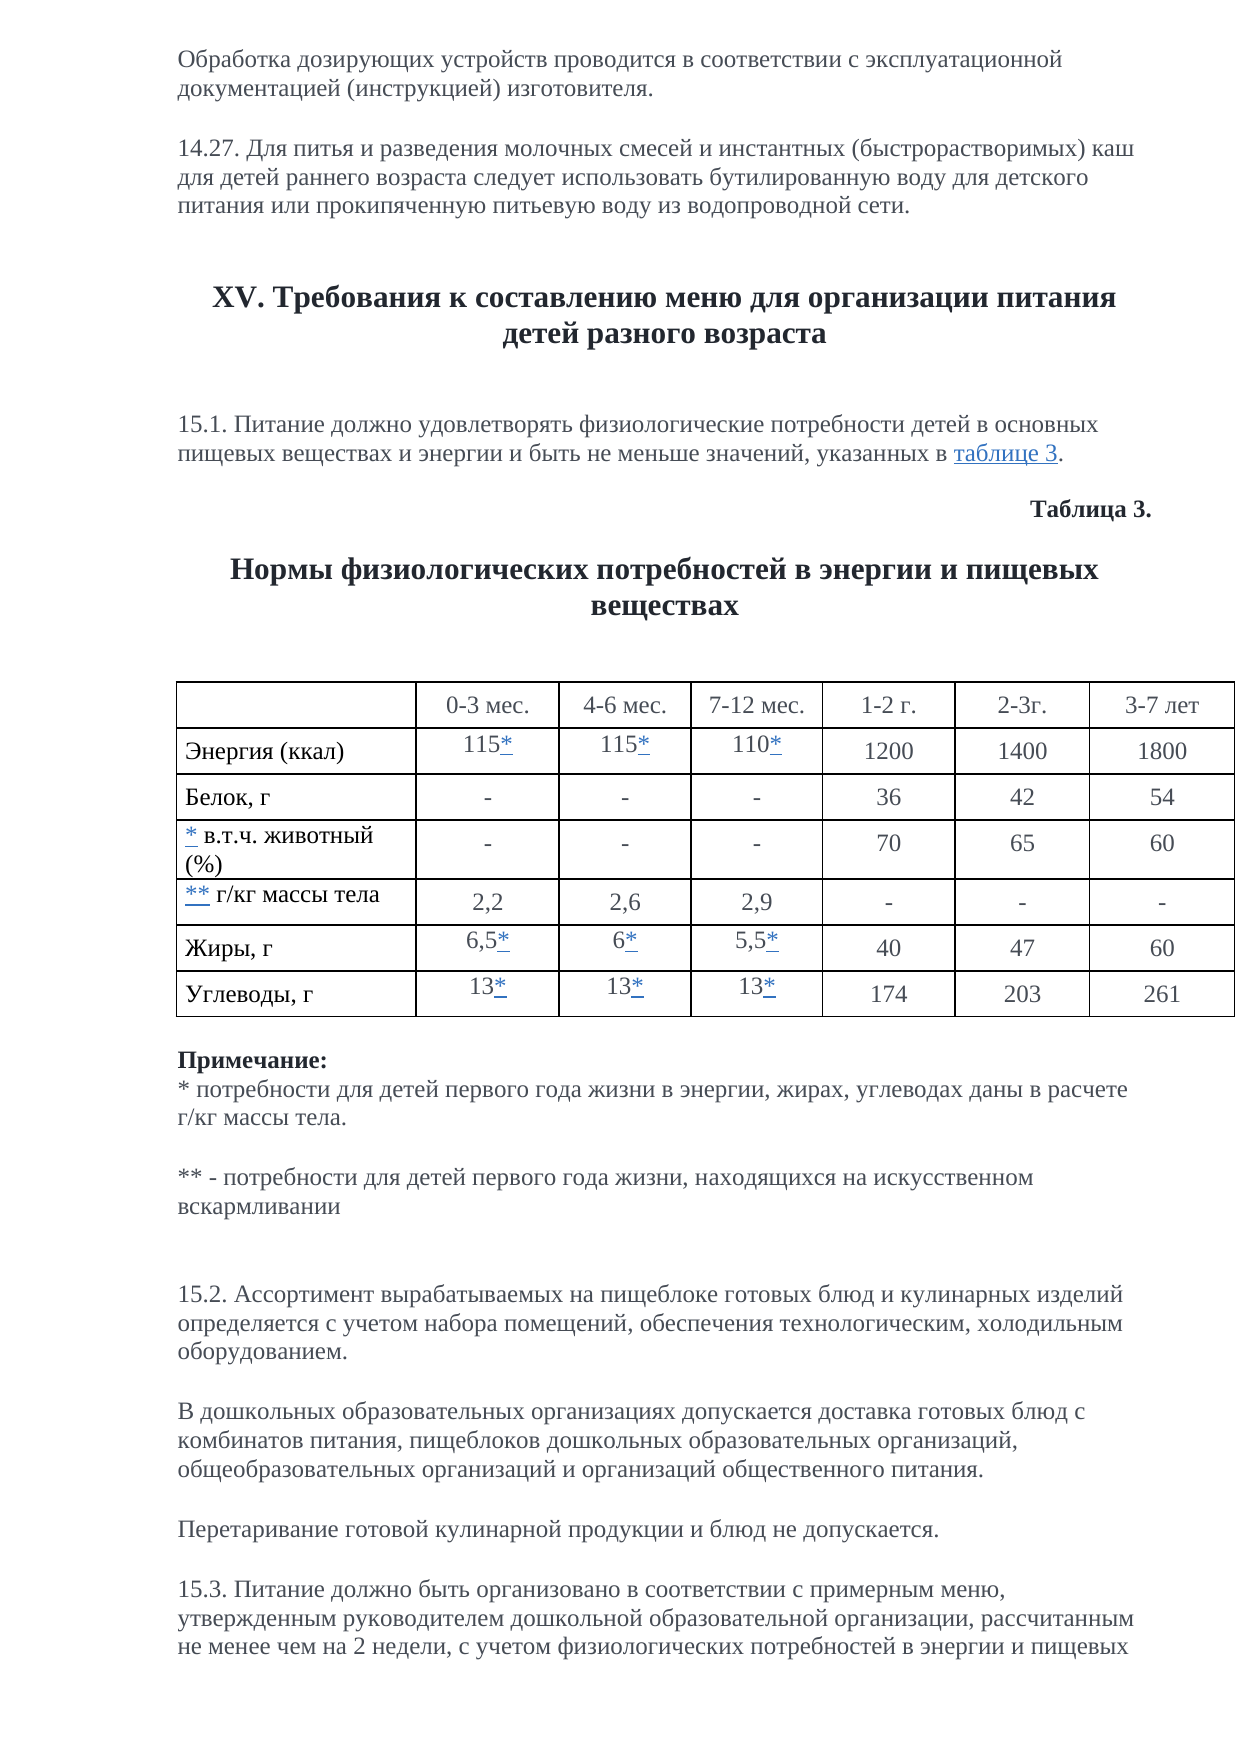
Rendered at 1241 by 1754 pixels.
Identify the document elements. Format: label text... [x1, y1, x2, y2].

table_cell 13* [560, 972, 690, 1016]
table_cell - [692, 821, 822, 878]
table_cell - [417, 775, 558, 819]
table_cell 6,5* [417, 926, 558, 970]
table_cell Углеводы, г [177, 972, 415, 1016]
table_cell 47 [956, 926, 1089, 970]
table_header 7-12 мес. [692, 683, 822, 727]
text 15.2. Ассортимент вырабатываемых на пищеблоке готовых блюд и кулинарных изделий определяется с учетом набора помещений, обеспечения технологическим, холодильным оборудованием. [177, 1279, 1152, 1365]
table_header 0-3 мес. [417, 683, 558, 727]
table_cell 1400 [956, 729, 1089, 773]
table_cell 70 [823, 821, 954, 878]
table_cell 203 [956, 972, 1089, 1016]
table_cell - [1090, 880, 1234, 924]
text * потребности для детей первого года жизни в энергии, жирах, углеводах даны в расчете г/кг массы тела. [177, 1074, 1152, 1131]
table_header 2-3г. [956, 683, 1089, 727]
text Примечание: [177, 1045, 1152, 1074]
text Нормы физиологических потребностей в энергии и пищевых веществах [177, 550, 1152, 622]
text В дошкольных образовательных организациях допускается доставка готовых блюд с комбинатов питания, пищеблоков дошкольных образовательных организаций, общеобразовательных организаций и организаций общественного питания. [177, 1396, 1152, 1483]
text 15.1. Питание должно удовлетворять физиологические потребности детей в основных пищевых веществах и энергии и быть не меньше значений, указанных в таблице 3. [177, 409, 1152, 466]
table_cell 60 [1090, 926, 1234, 970]
table_cell 5,5* [692, 926, 822, 970]
table_cell 60 [1090, 821, 1234, 878]
text XV. Требования к составлению меню для организации питания детей разного возраста [177, 278, 1152, 350]
table_cell 6* [560, 926, 690, 970]
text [177, 1574, 1152, 1660]
table_cell - [692, 775, 822, 819]
table_cell Белок, г [177, 775, 415, 819]
table_cell 261 [1090, 972, 1234, 1016]
table_header [177, 683, 415, 727]
table_cell 36 [823, 775, 954, 819]
table_header 3-7 лет [1090, 683, 1234, 727]
text Обработка дозирующих устройств проводится в соответствии с эксплуатационной документацией (инструкцией) изготовителя. [177, 44, 1152, 102]
table_header 4-6 мес. [560, 683, 690, 727]
text 14.27. Для питья и разведения молочных смесей и инстантных (быстрорастворимых) каш для детей раннего возраста следует использовать бутилированную воду для детского питания или прокипяченную питьевую воду из водопроводной сети. [177, 133, 1152, 219]
table_cell 13* [417, 972, 558, 1016]
table_header 1-2 г. [823, 683, 954, 727]
text ** - потребности для детей первого года жизни, находящихся на искусственном вскармливании [177, 1162, 1152, 1220]
table_cell 115* [417, 729, 558, 773]
table_cell Энергия (ккал) [177, 729, 415, 773]
table_cell - [560, 821, 690, 878]
table_cell Жиры, г [177, 926, 415, 970]
text Таблица 3. [177, 494, 1152, 523]
table_cell 2,6 [560, 880, 690, 924]
table_cell 40 [823, 926, 954, 970]
table_cell 42 [956, 775, 1089, 819]
table_cell 174 [823, 972, 954, 1016]
table_cell 1200 [823, 729, 954, 773]
table_cell - [560, 775, 690, 819]
table_cell ** г/кг массы тела [177, 880, 415, 924]
table_cell - [956, 880, 1089, 924]
table_cell 65 [956, 821, 1089, 878]
table_cell 2,2 [417, 880, 558, 924]
table_cell 2,9 [692, 880, 822, 924]
table_cell 110* [692, 729, 822, 773]
table_cell 54 [1090, 775, 1234, 819]
text Перетаривание готовой кулинарной продукции и блюд не допускается. [177, 1514, 1152, 1543]
table_cell 13* [692, 972, 822, 1016]
table_cell - [823, 880, 954, 924]
table_cell * в.т.ч. животный (%) [177, 821, 415, 878]
table_cell 1800 [1090, 729, 1234, 773]
table_cell - [417, 821, 558, 878]
table_cell 115* [560, 729, 690, 773]
